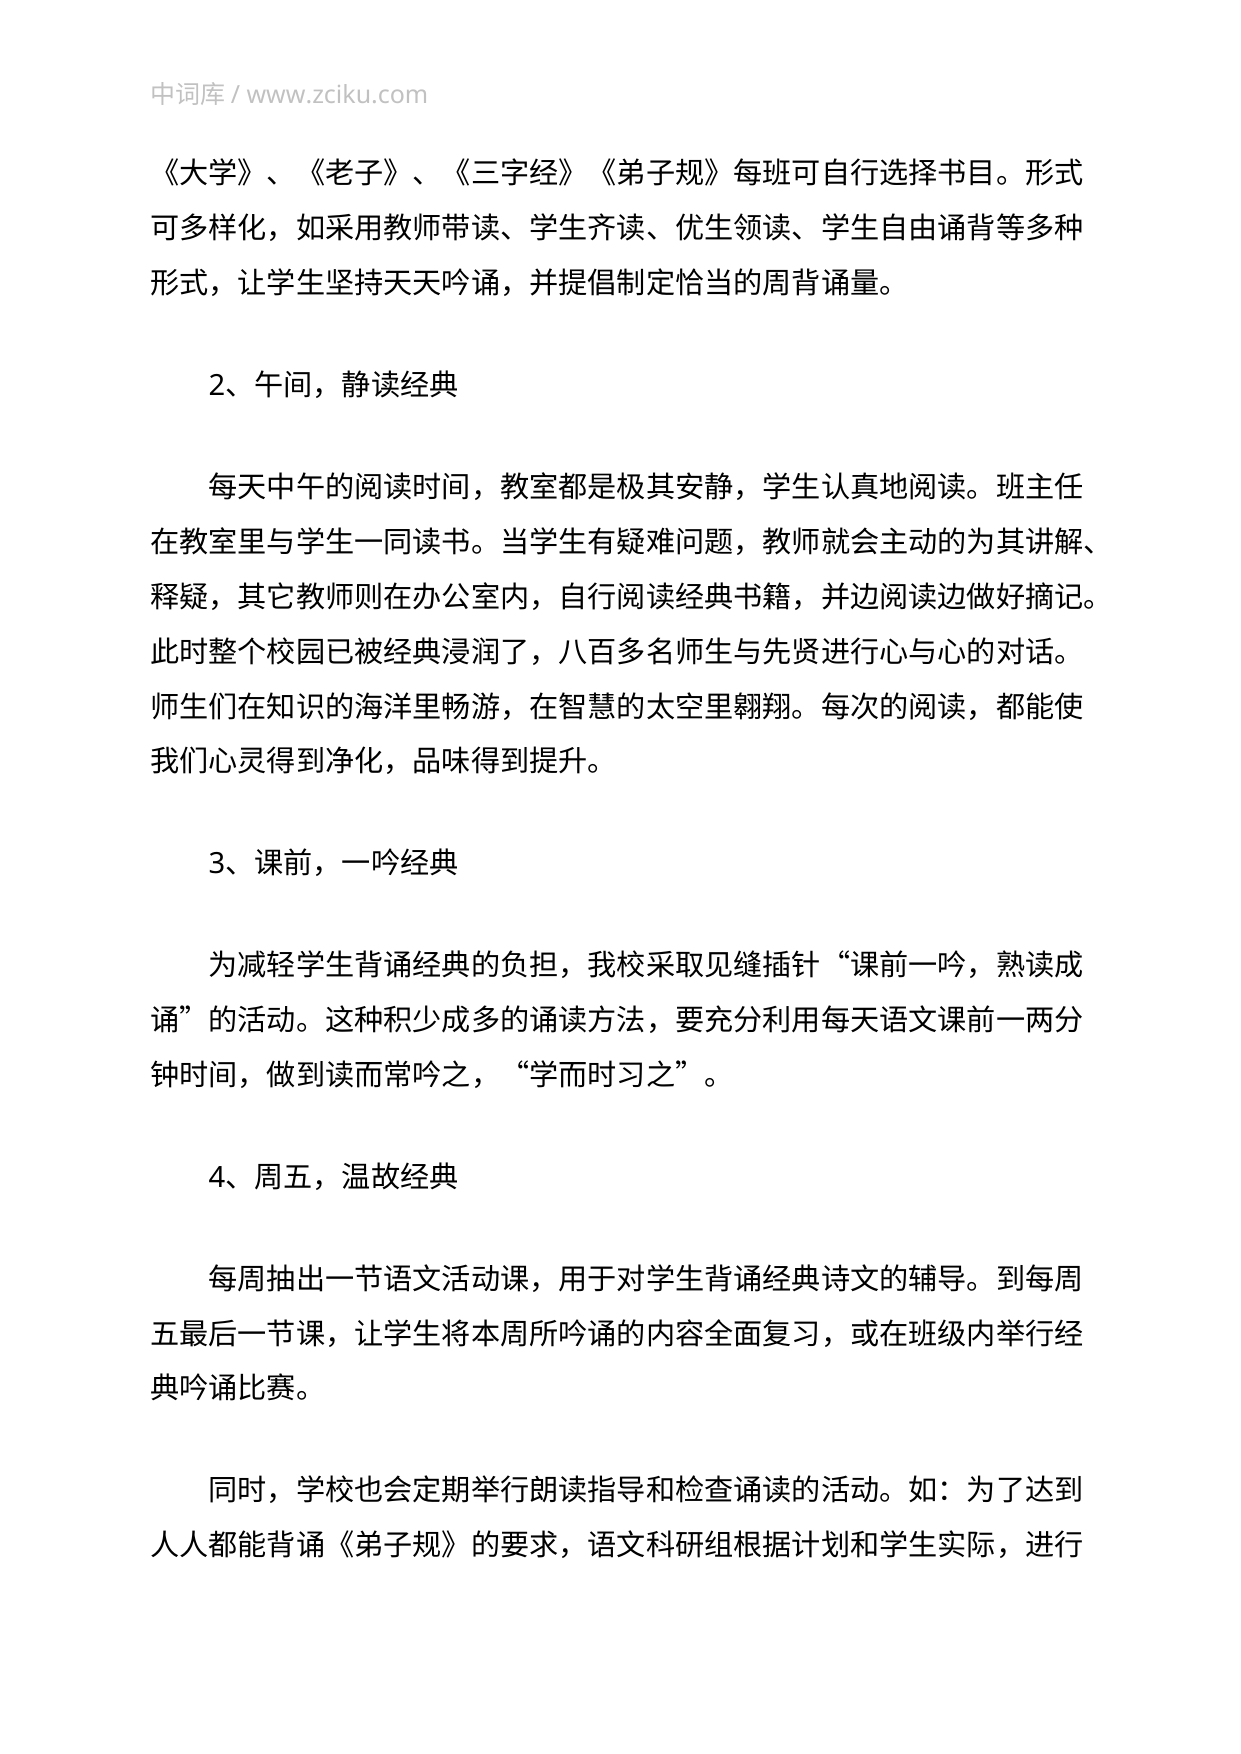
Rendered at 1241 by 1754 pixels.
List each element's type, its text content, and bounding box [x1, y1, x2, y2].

text 4、周五，温故经典 [150, 1153, 1090, 1196]
text 为减轻学生背诵经典的负担，我校采取见缝插针“课前一吟，熟读成诵”的活动。这种积少成多的诵读方法，要充分利用每天语文课前一两分钟时间，做到读而常吟之，“学而时习之”。 [150, 942, 1090, 1094]
text 3、课前，一吟经典 [150, 840, 1090, 882]
text 每天中午的阅读时间，教室都是极其安静，学生认真地阅读。班主任在教室里与学生一同读书。当学生有疑难问题，教师就会主动的为其讲解、释疑，其它教师则在办公室内，自行阅读经典书籍，并边阅读边做好摘记。此时整个校园已被经典浸润了，八百多名师生与先贤进行心与心的对话。师生们在知识的海洋里畅游，在智慧的太空里翱翔。每次的阅读，都能使我们心灵得到净化，品味得到提升。 [150, 463, 1090, 780]
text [150, 1467, 1090, 1564]
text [150, 150, 1090, 302]
text 2、午间，静读经典 [150, 362, 1090, 404]
text 每周抽出一节语文活动课，用于对学生背诵经典诗文的辅导。到每周五最后一节课，让学生将本周所吟诵的内容全面复习，或在班级内举行经典吟诵比赛。 [150, 1255, 1090, 1407]
